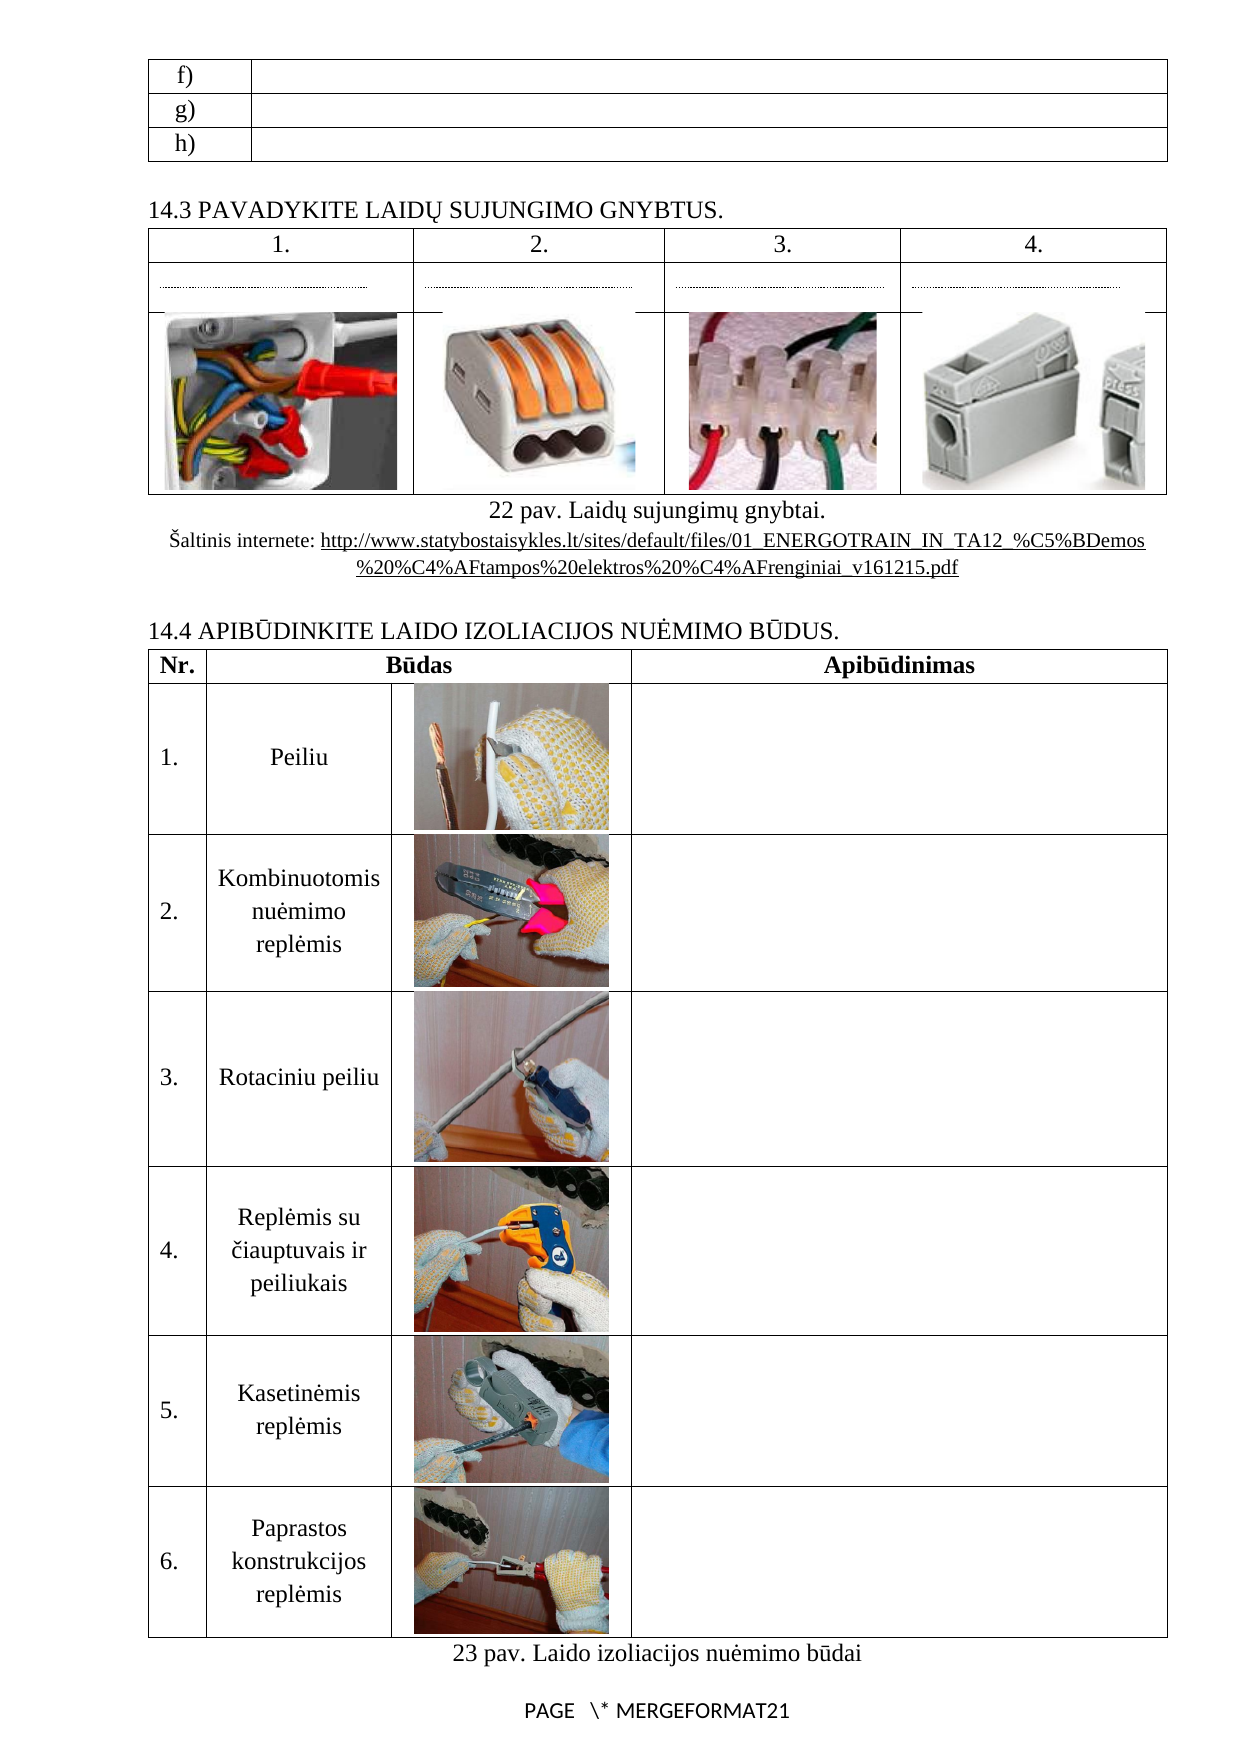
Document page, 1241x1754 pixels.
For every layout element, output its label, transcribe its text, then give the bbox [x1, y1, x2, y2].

table_cell [632, 1487, 1167, 1637]
table_cell Peiliu [207, 684, 391, 834]
table_cell [632, 1167, 1167, 1335]
picture [688, 312, 877, 490]
table_cell [665, 313, 900, 494]
picture [414, 834, 609, 987]
table_cell [632, 684, 1167, 834]
table_cell [392, 1487, 631, 1637]
table_header Nr. [149, 650, 206, 683]
table_cell Kasetinėmis replėmis [207, 1336, 391, 1486]
table_cell [414, 263, 664, 312]
table_header 1. [149, 229, 413, 262]
list 14.3 PAVADYKITE LAIDŲ SUJUNGIMO GNYBTUS. [148, 195, 1167, 224]
table_header 2. [414, 229, 664, 262]
picture [414, 1487, 609, 1634]
picture [414, 683, 609, 830]
table_cell [149, 313, 413, 494]
table_cell [901, 263, 1166, 312]
table_cell [392, 684, 631, 834]
table_cell 3. [149, 992, 206, 1166]
table_cell [632, 992, 1167, 1166]
table_cell [392, 835, 631, 991]
list Šaltinis internete: http://www.statybostaisykles.lt/sites/default/files/01_ENERGOTRAIN_IN_TA12_%C5%BDemos%20%C4%AFtampos%20elektros%20%C4%AFrenginiai_v161215.pdf [148, 528, 1167, 579]
table_cell [414, 313, 664, 494]
table_cell [665, 263, 900, 312]
table_cell [632, 1336, 1167, 1486]
table_cell [149, 128, 251, 161]
table_cell Replėmis su čiauptuvais ir peiliukais [207, 1167, 391, 1335]
picture [414, 1336, 609, 1483]
table_cell 5. [149, 1336, 206, 1486]
picture [164, 312, 398, 490]
table_cell 1. [149, 684, 206, 834]
table_header Būdas [207, 650, 631, 683]
picture [414, 991, 609, 1162]
table_cell [149, 60, 251, 93]
table_cell Rotaciniu peiliu [207, 992, 391, 1166]
table_cell [252, 60, 1167, 93]
picture [922, 312, 1146, 490]
list 23 pav. Laido izoliacijos nuėmimo būdai [148, 1638, 1167, 1667]
table_cell 4. [149, 1167, 206, 1335]
picture [414, 1167, 609, 1332]
table_cell [632, 835, 1167, 991]
picture [442, 312, 636, 490]
table_cell [252, 128, 1167, 161]
table_cell Kombinuotomis nuėmimo replėmis [207, 835, 391, 991]
table_cell [252, 94, 1167, 127]
table_header 3. [665, 229, 900, 262]
table_cell [392, 1167, 631, 1335]
table_cell [392, 1336, 631, 1486]
table_cell [149, 263, 413, 312]
table_header Apibūdinimas [632, 650, 1167, 683]
list 14.4 APIBŪDINKITE LAIDO IZOLIACIJOS NUĖMIMO BŪDUS. [148, 616, 1167, 645]
table_cell 6. [149, 1487, 206, 1637]
table_cell 2. [149, 835, 206, 991]
table_cell [392, 992, 631, 1166]
table_header 4. [901, 229, 1166, 262]
table_cell [149, 94, 251, 127]
table_cell Paprastos konstrukcijos replėmis [207, 1487, 391, 1637]
table_cell [901, 313, 1166, 494]
list 22 pav. Laidų sujungimų gnybtai. [148, 495, 1167, 523]
